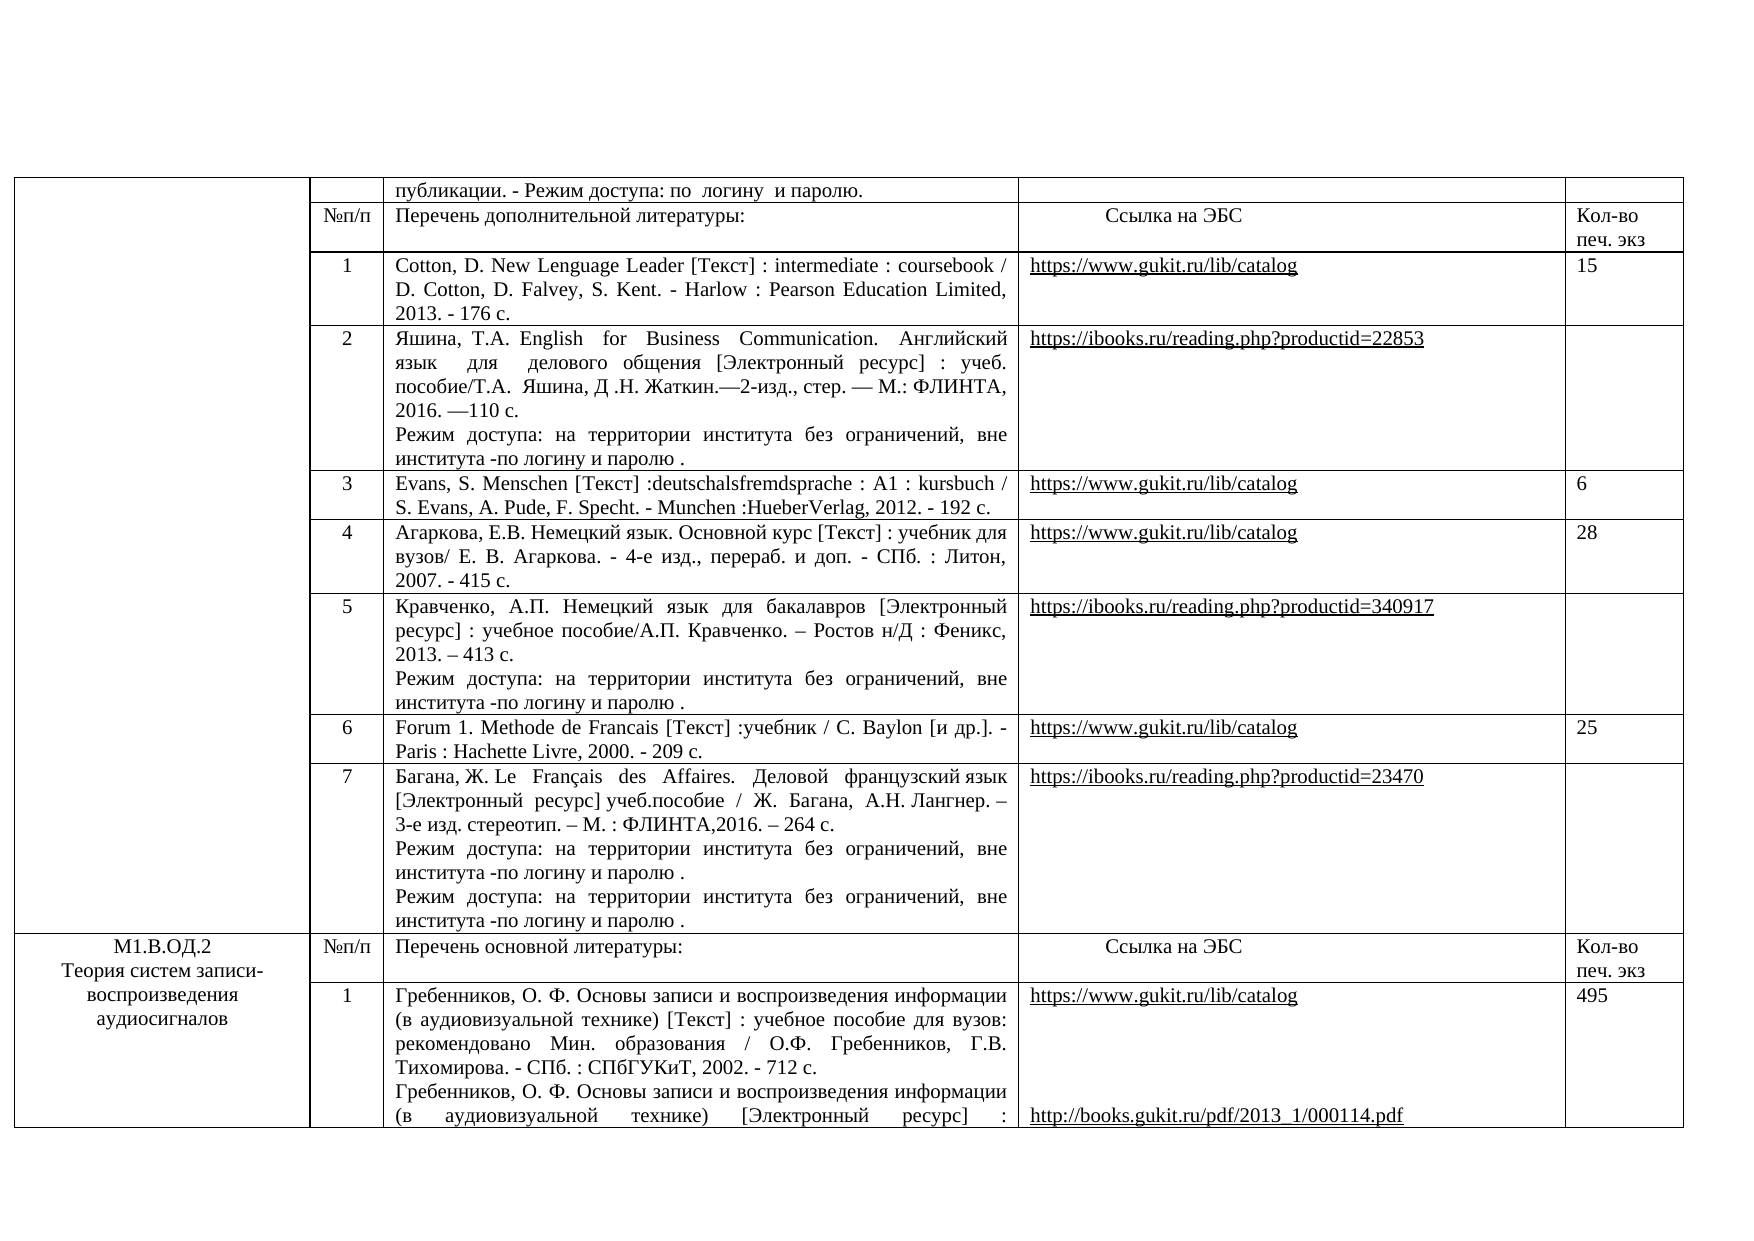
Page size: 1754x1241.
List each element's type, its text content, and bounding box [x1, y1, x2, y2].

table_cell Ссылка на ЭБС [1019, 203, 1565, 251]
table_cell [384, 178, 1018, 202]
table_cell [1566, 764, 1683, 932]
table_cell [1019, 983, 1565, 1127]
table_cell Багана, Ж. Le Français des Affaires. Деловой французский язык [Электронный ресурс] учеб.пособие / Ж. Багана, А.Н. Лангнер. – 3-е изд. стереотип. – М. : ФЛИНТА,2016. – 264 с. Режим доступа: на территории института без ограничений, вне института -по логину и паролю . Режим доступа: на территории института без ограничений, вне института -по логину и паролю . [384, 764, 1018, 932]
table_cell Перечень дополнительной литературы: [384, 203, 1018, 251]
table_cell https://ibooks.ru/reading.php?productid=23470 [1019, 764, 1565, 932]
table_cell Ссылка на ЭБС [1019, 934, 1565, 982]
table_cell 1 [311, 983, 383, 1127]
table_cell 6 [311, 715, 383, 763]
table_cell 25 [1566, 715, 1683, 763]
table_cell 5 [311, 594, 383, 714]
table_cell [1019, 178, 1565, 202]
table_cell Forum 1. Methode de Francais [Tекст] :учебник / C. Baylon [и др.]. - Paris : Hachette Livre, 2000. - 209 с. [384, 715, 1018, 763]
table_cell https://www.gukit.ru/lib/catalog [1019, 253, 1565, 325]
table_cell 8 [311, 178, 383, 202]
table_cell Cotton, D. New Lenguage Leader [Текст] : intermediate : coursebook / D. Cotton, D. Falvey, S. Kent. - Harlow : Pearson Education Limited, 2013. - 176 с. [384, 253, 1018, 325]
table_cell https://www.gukit.ru/lib/catalog [1019, 520, 1565, 592]
table_cell 6 [1566, 471, 1683, 519]
table_cell №п/п [311, 203, 383, 251]
table_cell https://ibooks.ru/reading.php?productid=340917 [1019, 594, 1565, 714]
table_cell 15 [1566, 253, 1683, 325]
table_cell 28 [1566, 520, 1683, 592]
table_cell Кол-во печ. экз [1566, 934, 1683, 982]
table_cell https://www.gukit.ru/lib/catalog [1019, 715, 1565, 763]
table_cell Evans, S. Menschen [Текст] :deutschalsfremdsprache : А1 : kursbuch / S. Evans, A. Pude, F. Specht. - Munchen :HueberVerlag, 2012. - 192 с. [384, 471, 1018, 519]
table_cell https://www.gukit.ru/lib/catalog [1019, 471, 1565, 519]
table_cell 3 [311, 471, 383, 519]
table_cell https://ibooks.ru/reading.php?productid=22853 [1019, 326, 1565, 470]
table_cell Перечень основной литературы: [384, 934, 1018, 982]
table_cell М1.В.ОД.2 Теория систем записи-воспроизведения аудиосигналов [15, 934, 309, 1127]
table_cell [1566, 326, 1683, 470]
table_cell Кол-во печ. экз [1566, 203, 1683, 251]
table_cell 7 [311, 764, 383, 932]
table_cell Агаркова, Е.В. Немецкий язык. Основной курс [Текст] : учебник для вузов/ Е. В. Агаркова. - 4-е изд., перераб. и доп. - СПб. : Литон, 2007. - 415 с. [384, 520, 1018, 592]
table_cell 1 [311, 253, 383, 325]
table_cell Яшина, Т.А. English for Business Communication. Английский язык для делового общения [Электронный ресурс] : учеб. пособие/Т.А. Яшина, Д .Н. Жаткин.—2-изд., стер. — М.: ФЛИНТА, 2016. —110 с. Режим доступа: на территории института без ограничений, вне института -по логину и паролю . [384, 326, 1018, 470]
table_cell 40 [1566, 178, 1683, 202]
table_cell №п/п [311, 934, 383, 982]
table_cell 4 [311, 520, 383, 592]
table_cell 495 [1566, 983, 1683, 1127]
table_cell [1566, 594, 1683, 714]
table_cell Кравченко, А.П. Немецкий язык для бакалавров [Электронный ресурс] : учебное пособие/А.П. Кравченко. – Ростов н/Д : Феникс, 2013. – 413 с. Режим доступа: на территории института без ограничений, вне института -по логину и паролю . [384, 594, 1018, 714]
table_cell 2 [311, 326, 383, 470]
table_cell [384, 983, 1018, 1127]
